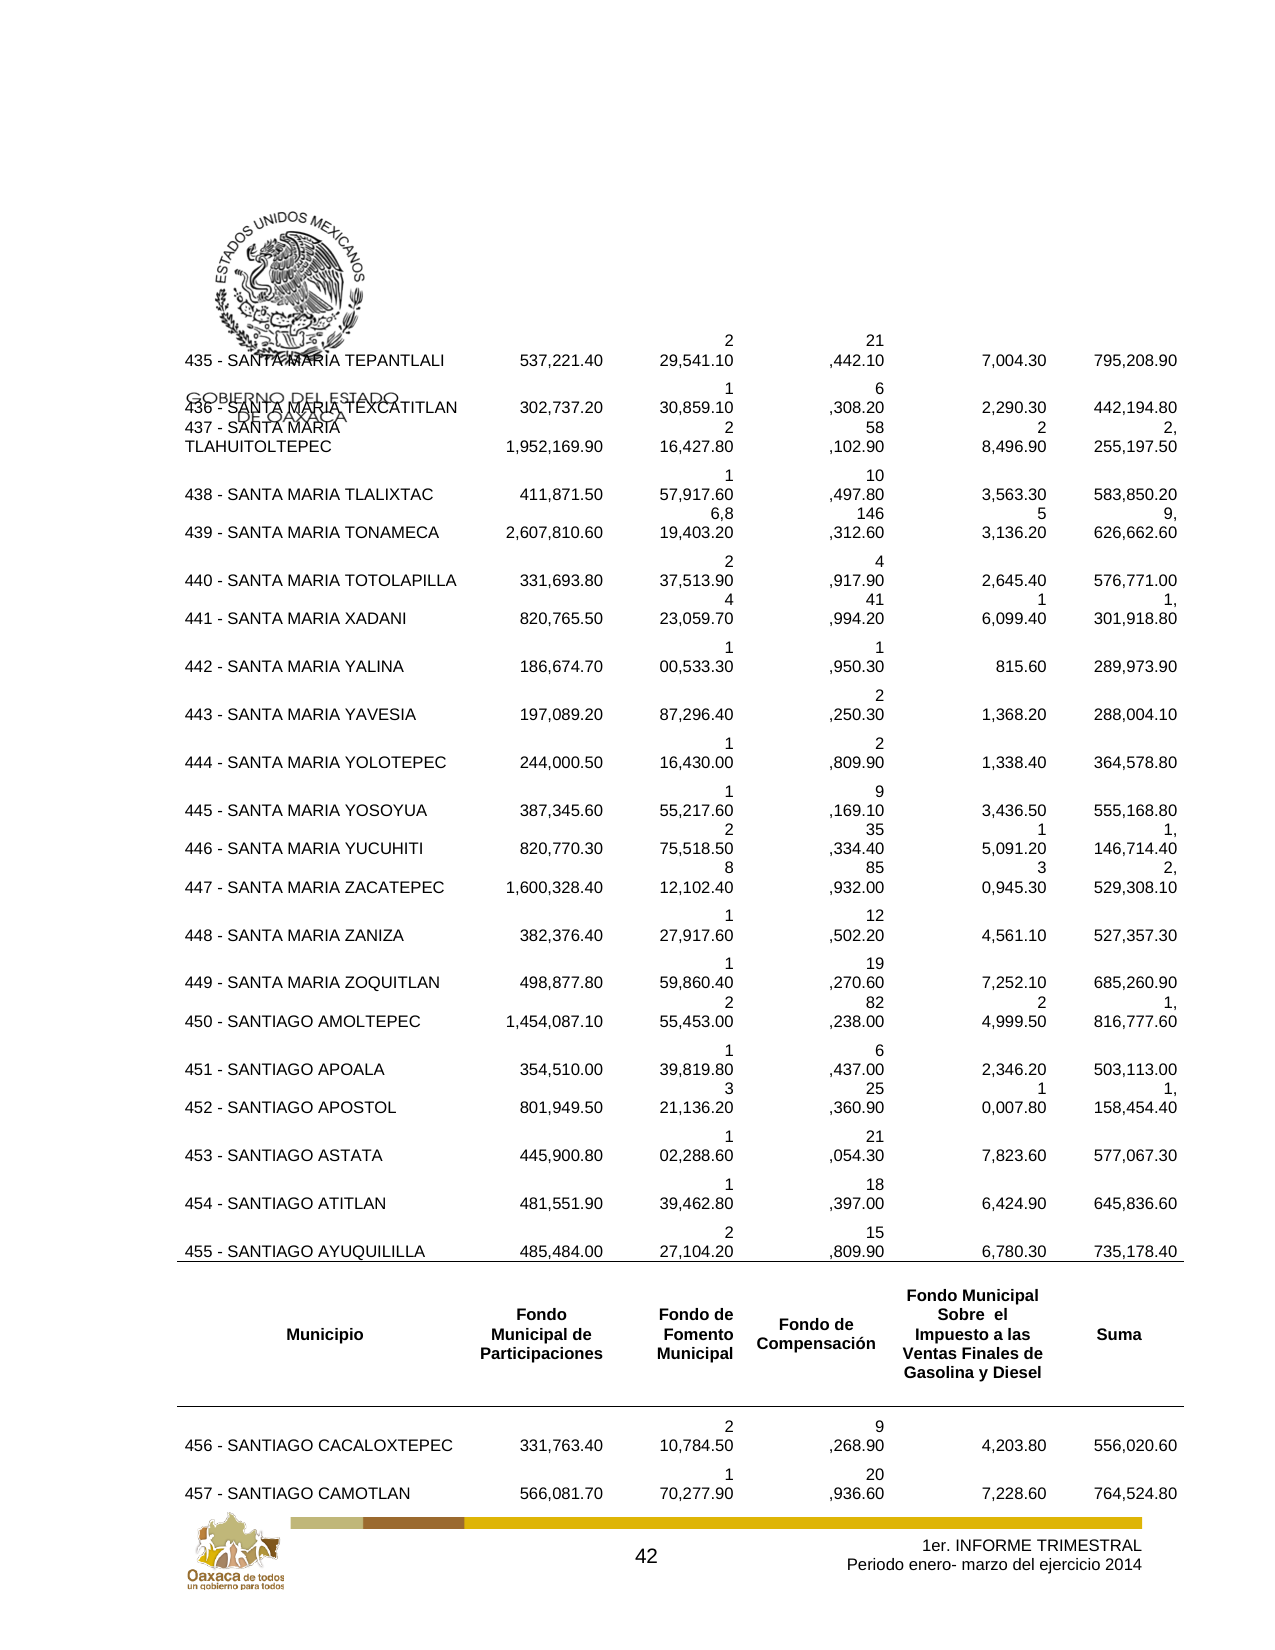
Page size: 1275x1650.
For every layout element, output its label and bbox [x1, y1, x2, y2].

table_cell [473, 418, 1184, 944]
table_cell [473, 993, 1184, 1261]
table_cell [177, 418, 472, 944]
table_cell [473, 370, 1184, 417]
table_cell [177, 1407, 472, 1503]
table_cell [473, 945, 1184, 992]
picture [181, 206, 404, 322]
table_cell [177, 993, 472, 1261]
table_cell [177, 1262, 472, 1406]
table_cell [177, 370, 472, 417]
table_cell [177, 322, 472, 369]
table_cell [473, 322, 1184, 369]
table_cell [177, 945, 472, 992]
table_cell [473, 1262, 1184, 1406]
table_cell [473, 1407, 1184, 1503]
